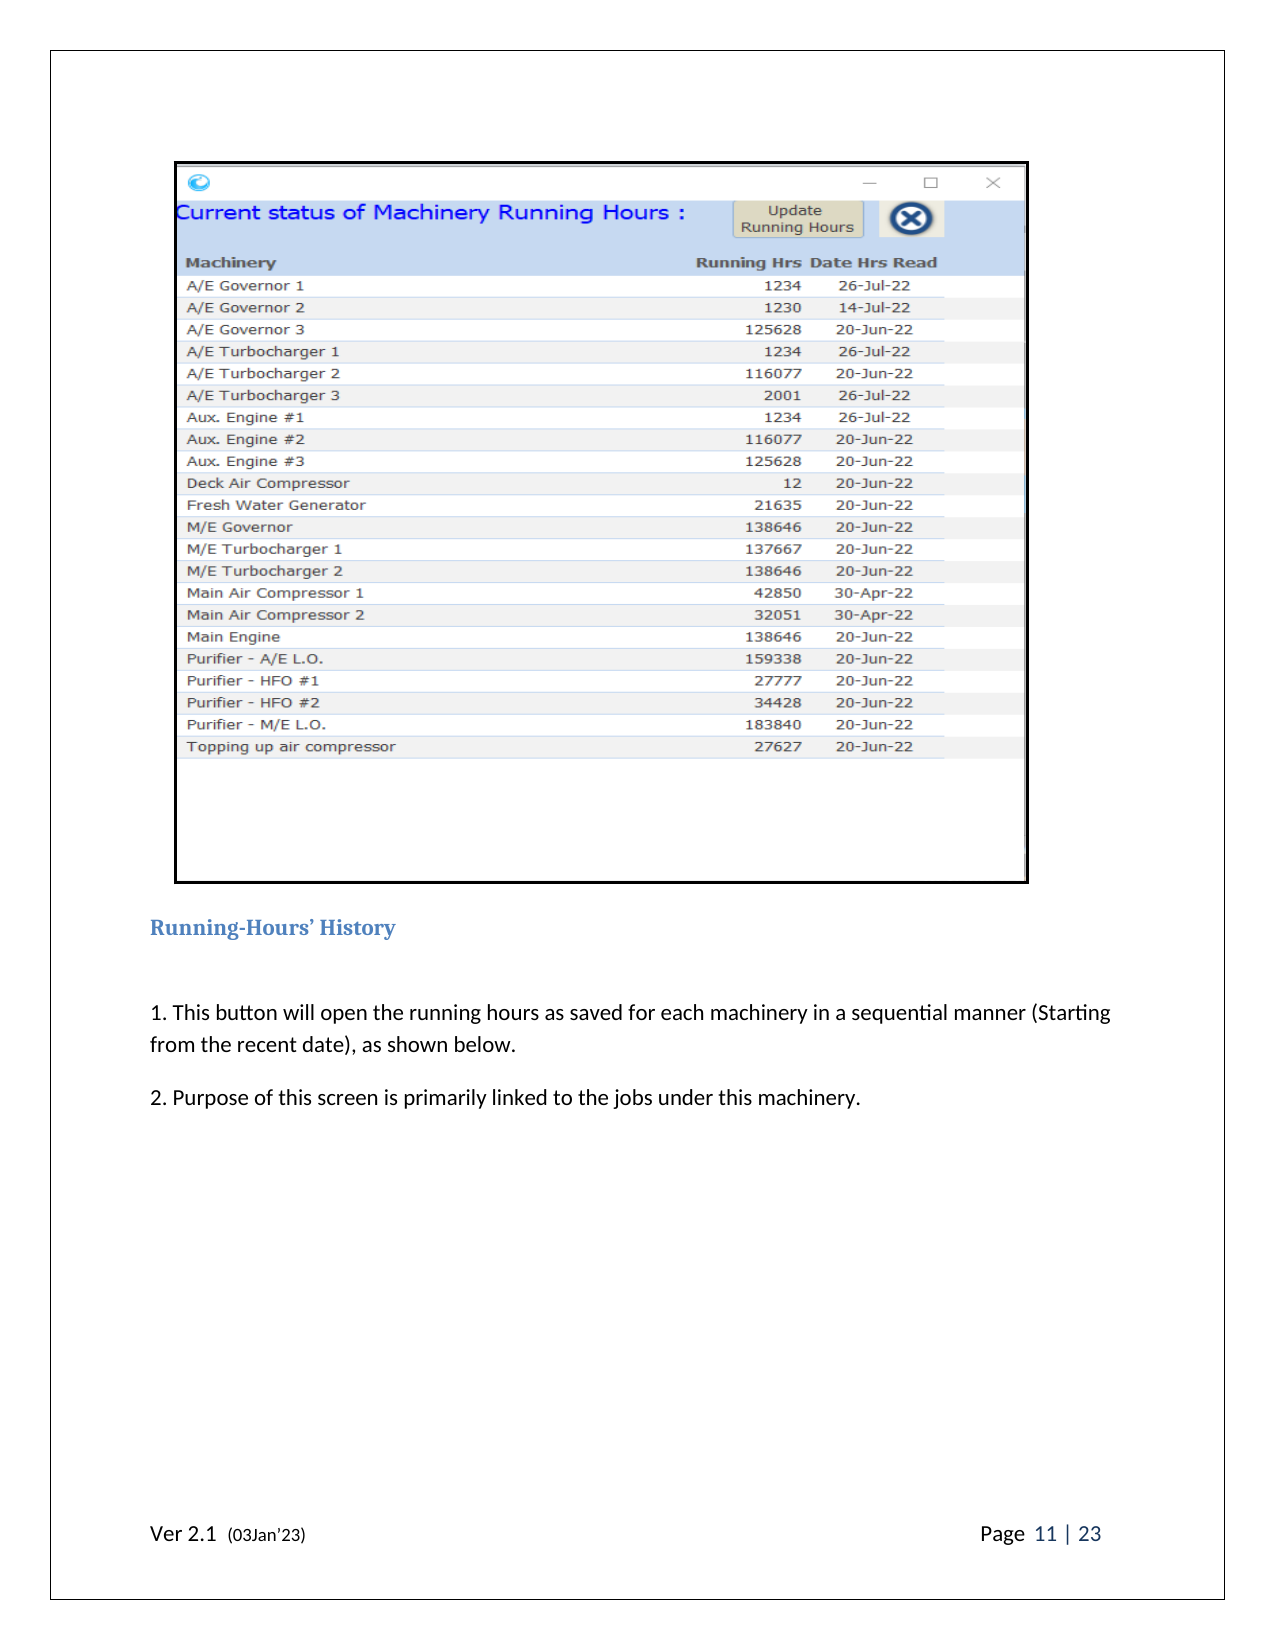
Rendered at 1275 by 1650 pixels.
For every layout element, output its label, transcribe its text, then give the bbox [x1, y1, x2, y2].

picture [177, 164, 1026, 881]
text 2. Purpose of this screen is primarily linked to the jobs under this machinery. [150, 1083, 1125, 1111]
subtitle Running-Hours’ History [150, 914, 1125, 941]
text 1. This button will open the running hours as saved for each machinery in a sequential manner (Starting from the recent date), as shown below. [150, 998, 1125, 1058]
